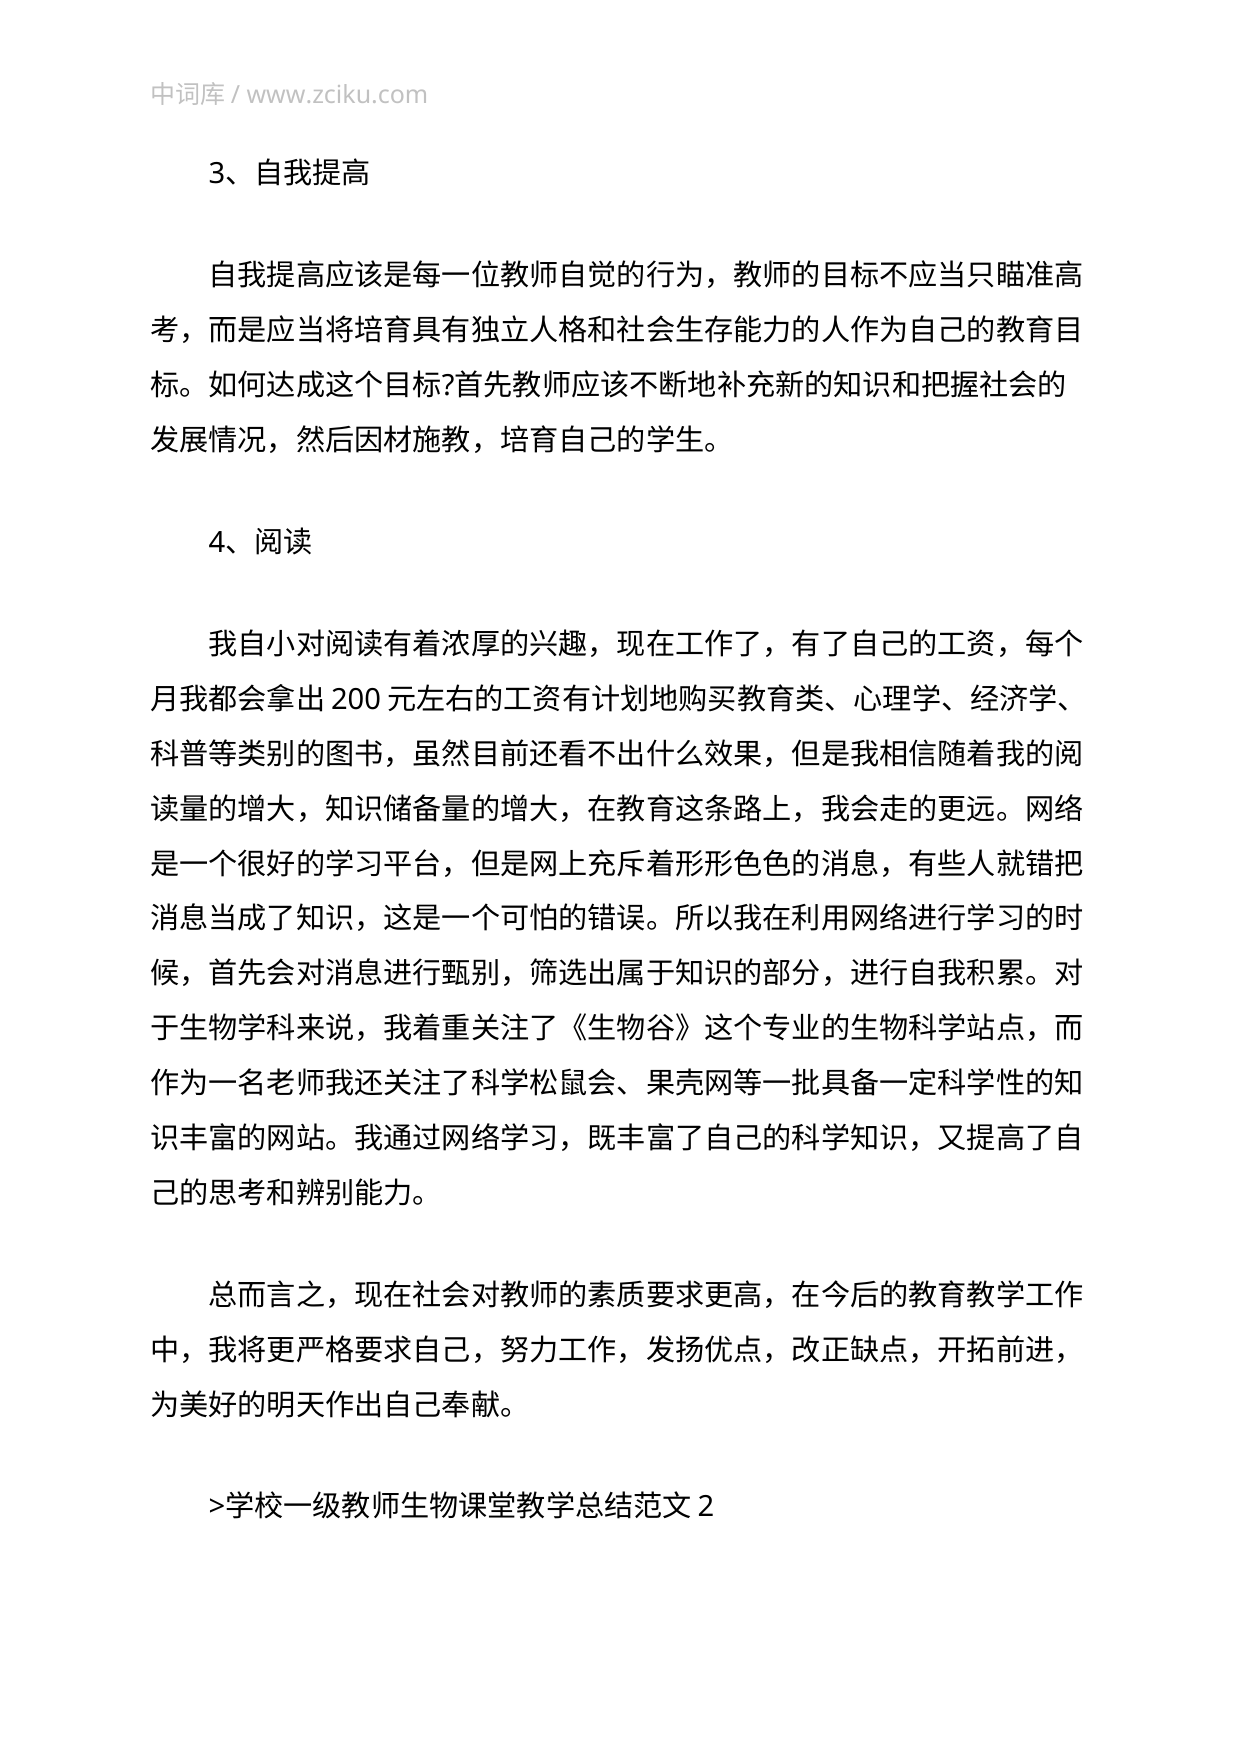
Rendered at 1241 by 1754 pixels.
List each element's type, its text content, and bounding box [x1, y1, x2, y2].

text >学校一级教师生物课堂教学总结范文2 [150, 1483, 1090, 1525]
text 我自小对阅读有着浓厚的兴趣，现在工作了，有了自己的工资，每个月我都会拿出200元左右的工资有计划地购买教育类、心理学、经济学、科普等类别的图书，虽然目前还看不出什么效果，但是我相信随着我的阅读量的增大，知识储备量的增大，在教育这条路上，我会走的更远。网络是一个很好的学习平台，但是网上充斥着形形色色的消息，有些人就错把消息当成了知识，这是一个可怕的错误。所以我在利用网络进行学习的时候，首先会对消息进行甄别，筛选出属于知识的部分，进行自我积累。对于生物学科来说，我着重关注了《生物谷》这个专业的生物科学站点，而作为一名老师我还关注了科学松鼠会、果壳网等一批具备一定科学性的知识丰富的网站。我通过网络学习，既丰富了自己的科学知识，又提高了自己的思考和辨别能力。 [150, 621, 1090, 1212]
text 3、自我提高 [150, 150, 1090, 192]
text 总而言之，现在社会对教师的素质要求更高，在今后的教育教学工作中，我将更严格要求自己，努力工作，发扬优点，改正缺点，开拓前进，为美好的明天作出自己奉献。 [150, 1271, 1090, 1423]
text 4、阅读 [150, 518, 1090, 561]
text 自我提高应该是每一位教师自觉的行为，教师的目标不应当只瞄准高考，而是应当将培育具有独立人格和社会生存能力的人作为自己的教育目标。如何达成这个目标?首先教师应该不断地补充新的知识和把握社会的发展情况，然后因材施教，培育自己的学生。 [150, 252, 1090, 459]
